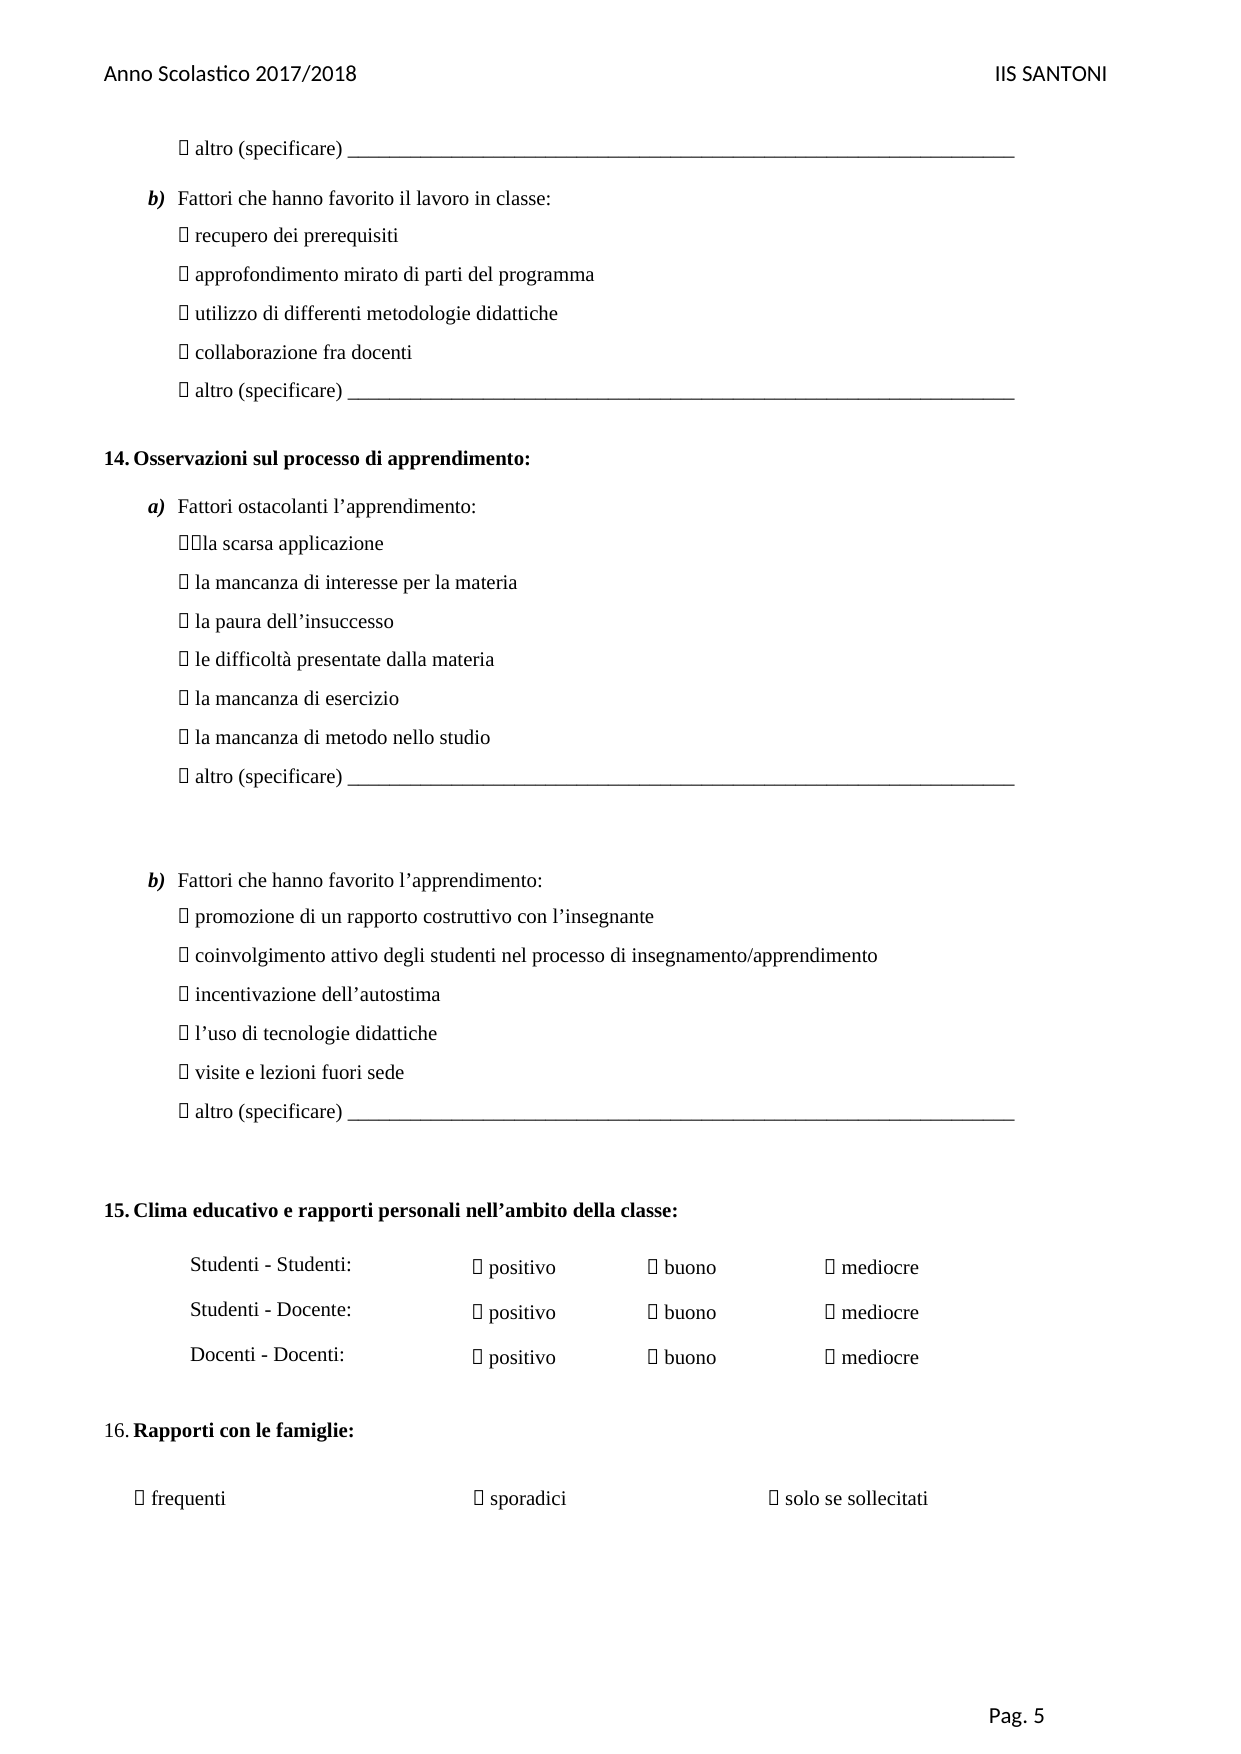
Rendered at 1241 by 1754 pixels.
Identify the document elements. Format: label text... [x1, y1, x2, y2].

list Fattori che hanno favorito l’apprendimento: [148, 868, 1122, 892]
text  altro (specificare) ________________________________________________________________ [103, 133, 1122, 161]
text  la mancanza di interesse per la materia [103, 567, 1122, 595]
table_cell  positivo [460, 1336, 635, 1381]
text  incentivazione dell’autostima [103, 979, 1122, 1008]
list Rapporti con le famiglie: [103, 1418, 1122, 1442]
table_cell  buono [635, 1336, 812, 1381]
table_header  positivo [460, 1246, 635, 1291]
text  altro (specificare) ________________________________________________________________ [103, 761, 1122, 789]
table_header Studenti - Studenti: [179, 1246, 460, 1291]
list Fattori che hanno favorito il lavoro in classe: [148, 186, 1122, 210]
table_cell Studenti - Docente: [179, 1291, 460, 1336]
table_cell Docenti - Docenti: [179, 1336, 460, 1381]
text  la mancanza di metodo nello studio [103, 722, 1122, 751]
table_cell  mediocre [813, 1291, 1019, 1336]
text  visite e lezioni fuori sede [103, 1057, 1122, 1085]
table_cell  positivo [460, 1291, 635, 1336]
text  utilizzo di differenti metodologie didattiche [103, 298, 1122, 326]
text  altro (specificare) ________________________________________________________________ [103, 376, 1122, 404]
text  la paura dell’insuccesso [103, 606, 1122, 634]
list Osservazioni sul processo di apprendimento: [103, 446, 1122, 470]
text  l’uso di tecnologie didattiche [103, 1018, 1122, 1047]
text  la mancanza di esercizio [103, 683, 1122, 712]
text  frequenti  sporadici  solo se sollecitati [133, 1483, 1122, 1512]
list Clima educativo e rapporti personali nell’ambito della classe: [103, 1198, 1122, 1222]
text  le difficoltà presentate dalla materia [103, 644, 1122, 673]
list Fattori ostacolanti l’apprendimento: [148, 494, 1122, 518]
text  altro (specificare) ________________________________________________________________ [103, 1096, 1122, 1124]
table_cell  mediocre [813, 1336, 1019, 1381]
table_header  mediocre [813, 1246, 1019, 1291]
table_cell  buono [635, 1291, 812, 1336]
text  collaborazione fra docenti [103, 337, 1122, 365]
text  approfondimento mirato di parti del programma [103, 259, 1122, 287]
text la scarsa applicazione [177, 528, 1122, 556]
text  coinvolgimento attivo degli studenti nel processo di insegnamento/apprendimento [103, 940, 1122, 969]
table_header  buono [635, 1246, 812, 1291]
text  promozione di un rapporto costruttivo con l’insegnante [177, 902, 1122, 930]
text  recupero dei prerequisiti [103, 220, 1122, 249]
